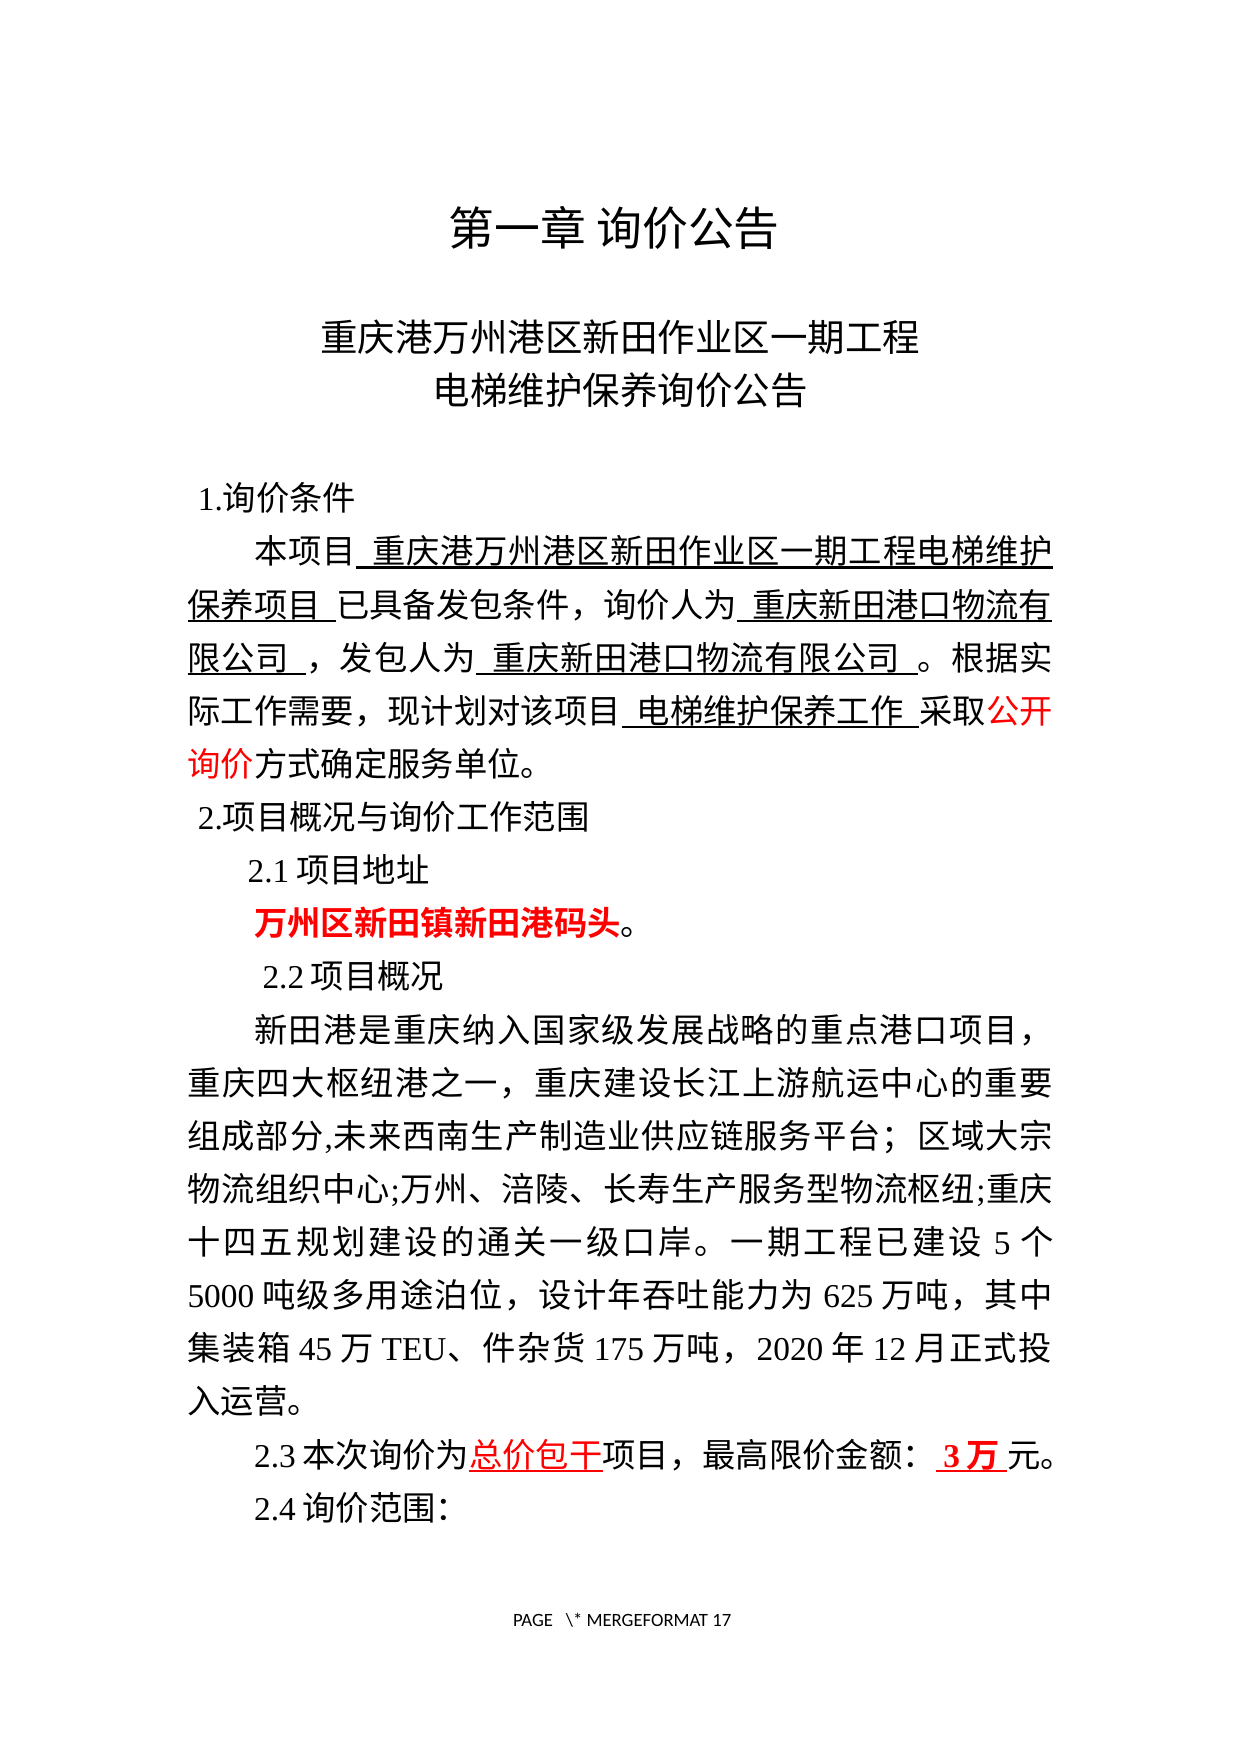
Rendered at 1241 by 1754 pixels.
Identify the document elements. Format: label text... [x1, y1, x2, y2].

text 万州区新田镇新田港码头。 [187, 893, 1053, 946]
text 新田港是重庆纳入国家级发展战略的重点港口项目，重庆四大枢纽港之一，重庆建设长江上游航运中心的重要组成部分,未来西南生产制造业供应链服务平台；区域大宗物流组织中心;万州、涪陵、长寿生产服务型物流枢纽;重庆十四五规划建设的通关一级口岸。一期工程已建设5个5000吨级多用途泊位，设计年吞吐能力为625万吨，其中集装箱45万TEU、件杂货175万吨，2020年12月正式投入运营。 [187, 999, 1053, 1424]
text 本项目 重庆港万州港区新田作业区一期工程电梯维护保养项目 已具备发包条件，询价人为 重庆新田港口物流有限公司 ，发包人为 重庆新田港口物流有限公司 。根据实际工作需要，现计划对该项目 电梯维护保养工作 采取公开询价方式确定服务单位。 [187, 521, 1053, 787]
text 2.4询价范围： [187, 1478, 1053, 1531]
text 电梯维护保养询价公告 [187, 362, 1053, 415]
text 重庆港万州港区新田作业区一期工程 [187, 309, 1053, 362]
text 2.2项目概况 [187, 946, 1053, 999]
text 2.1项目地址 [187, 840, 1053, 893]
subtitle 1.询价条件 [198, 468, 1041, 521]
subtitle 2.项目概况与询价工作范围 [198, 787, 1041, 840]
text 2.3本次询价为总价包干项目，最高限价金额： 3万 元。 [187, 1424, 1053, 1478]
text 第一章 询价公告 [187, 203, 1041, 256]
